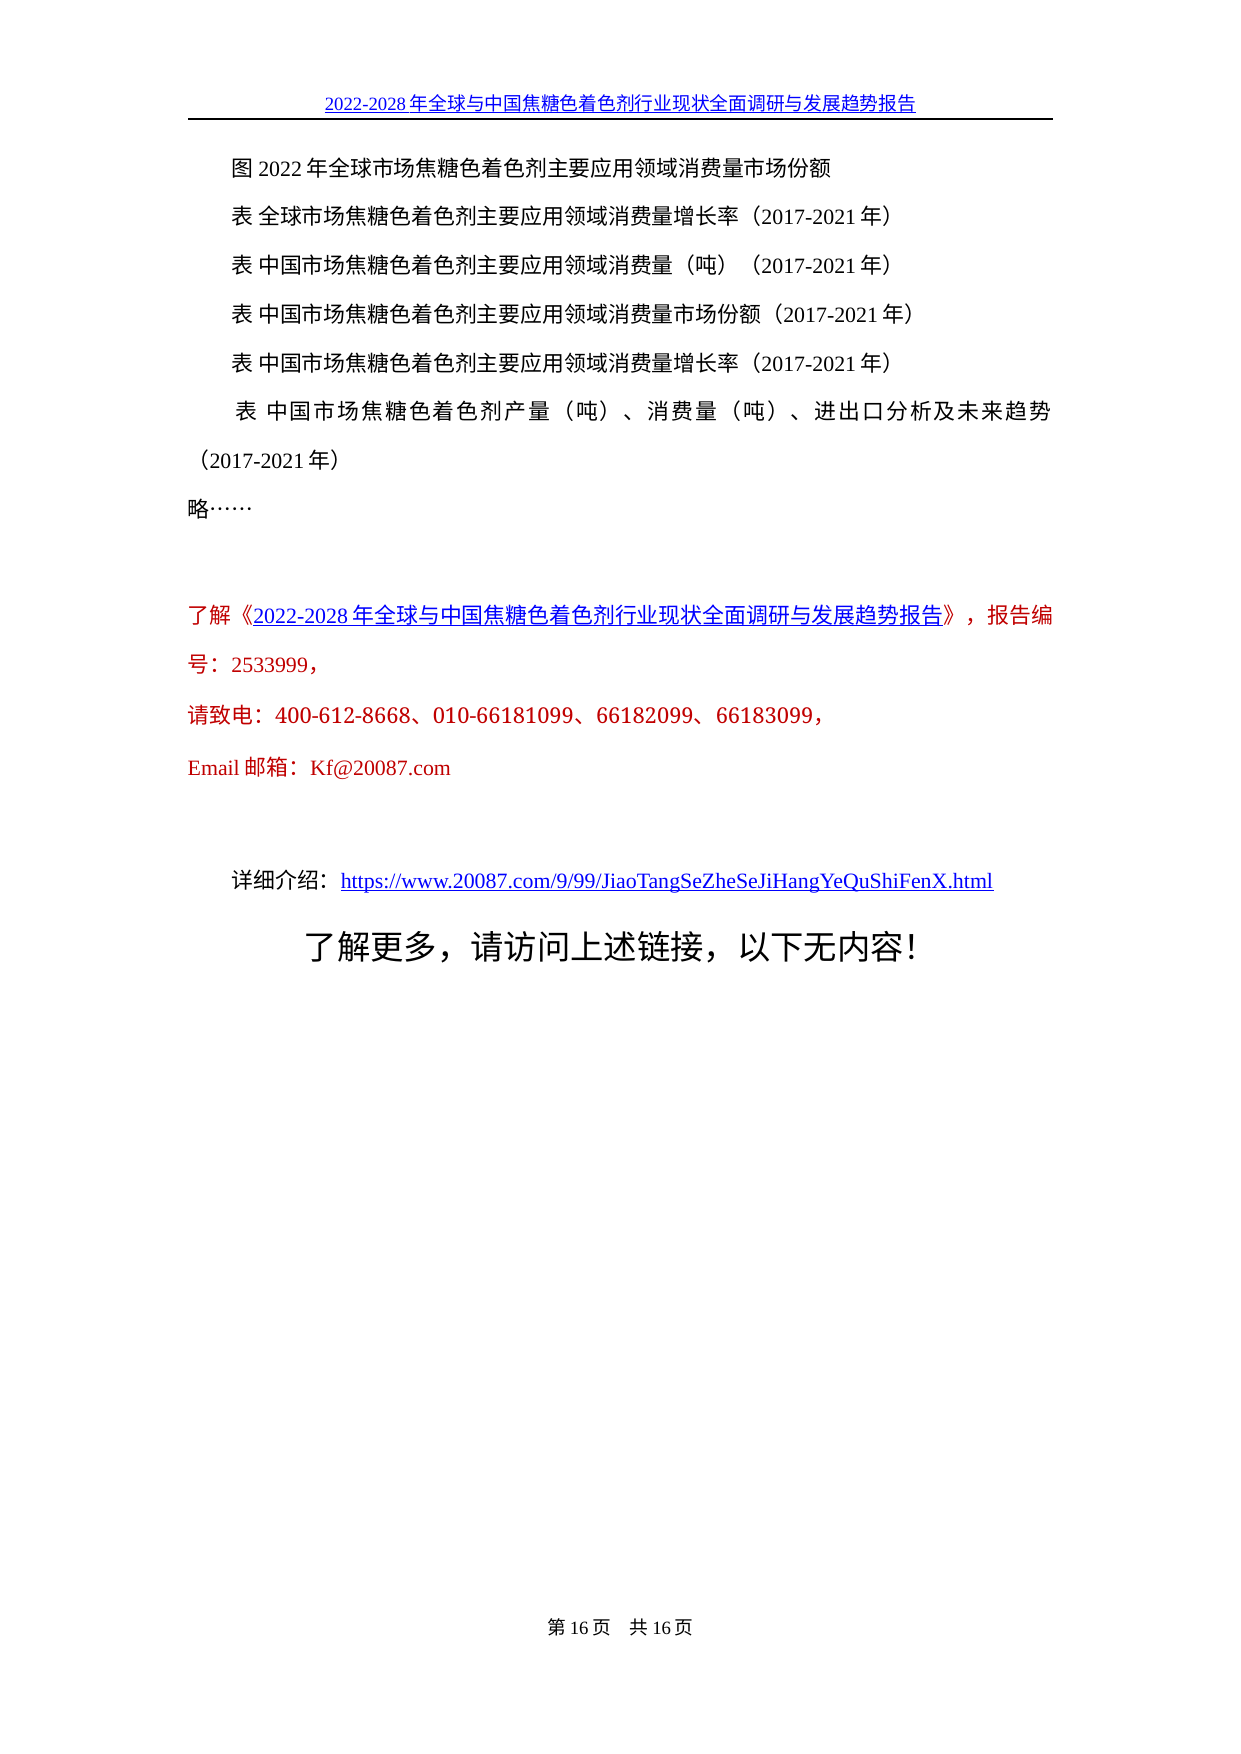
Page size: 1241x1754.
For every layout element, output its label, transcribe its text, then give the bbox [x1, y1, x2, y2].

text 详细介绍：https://www.20087.com/9/99/JiaoTangSeZheSeJiHangYeQuShiFenX.html [187, 863, 1053, 895]
text Email邮箱：Kf@20087.com [187, 750, 1053, 782]
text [187, 150, 1053, 524]
text 了解《2022-2028年全球与中国焦糖色着色剂行业现状全面调研与发展趋势报告》，报告编号：2533999， [187, 598, 1053, 679]
title 了解更多，请访问上述链接，以下无内容！ [187, 913, 1053, 978]
text 请致电：400-612-8668、010-66181099、66182099、66183099， [187, 698, 1053, 731]
